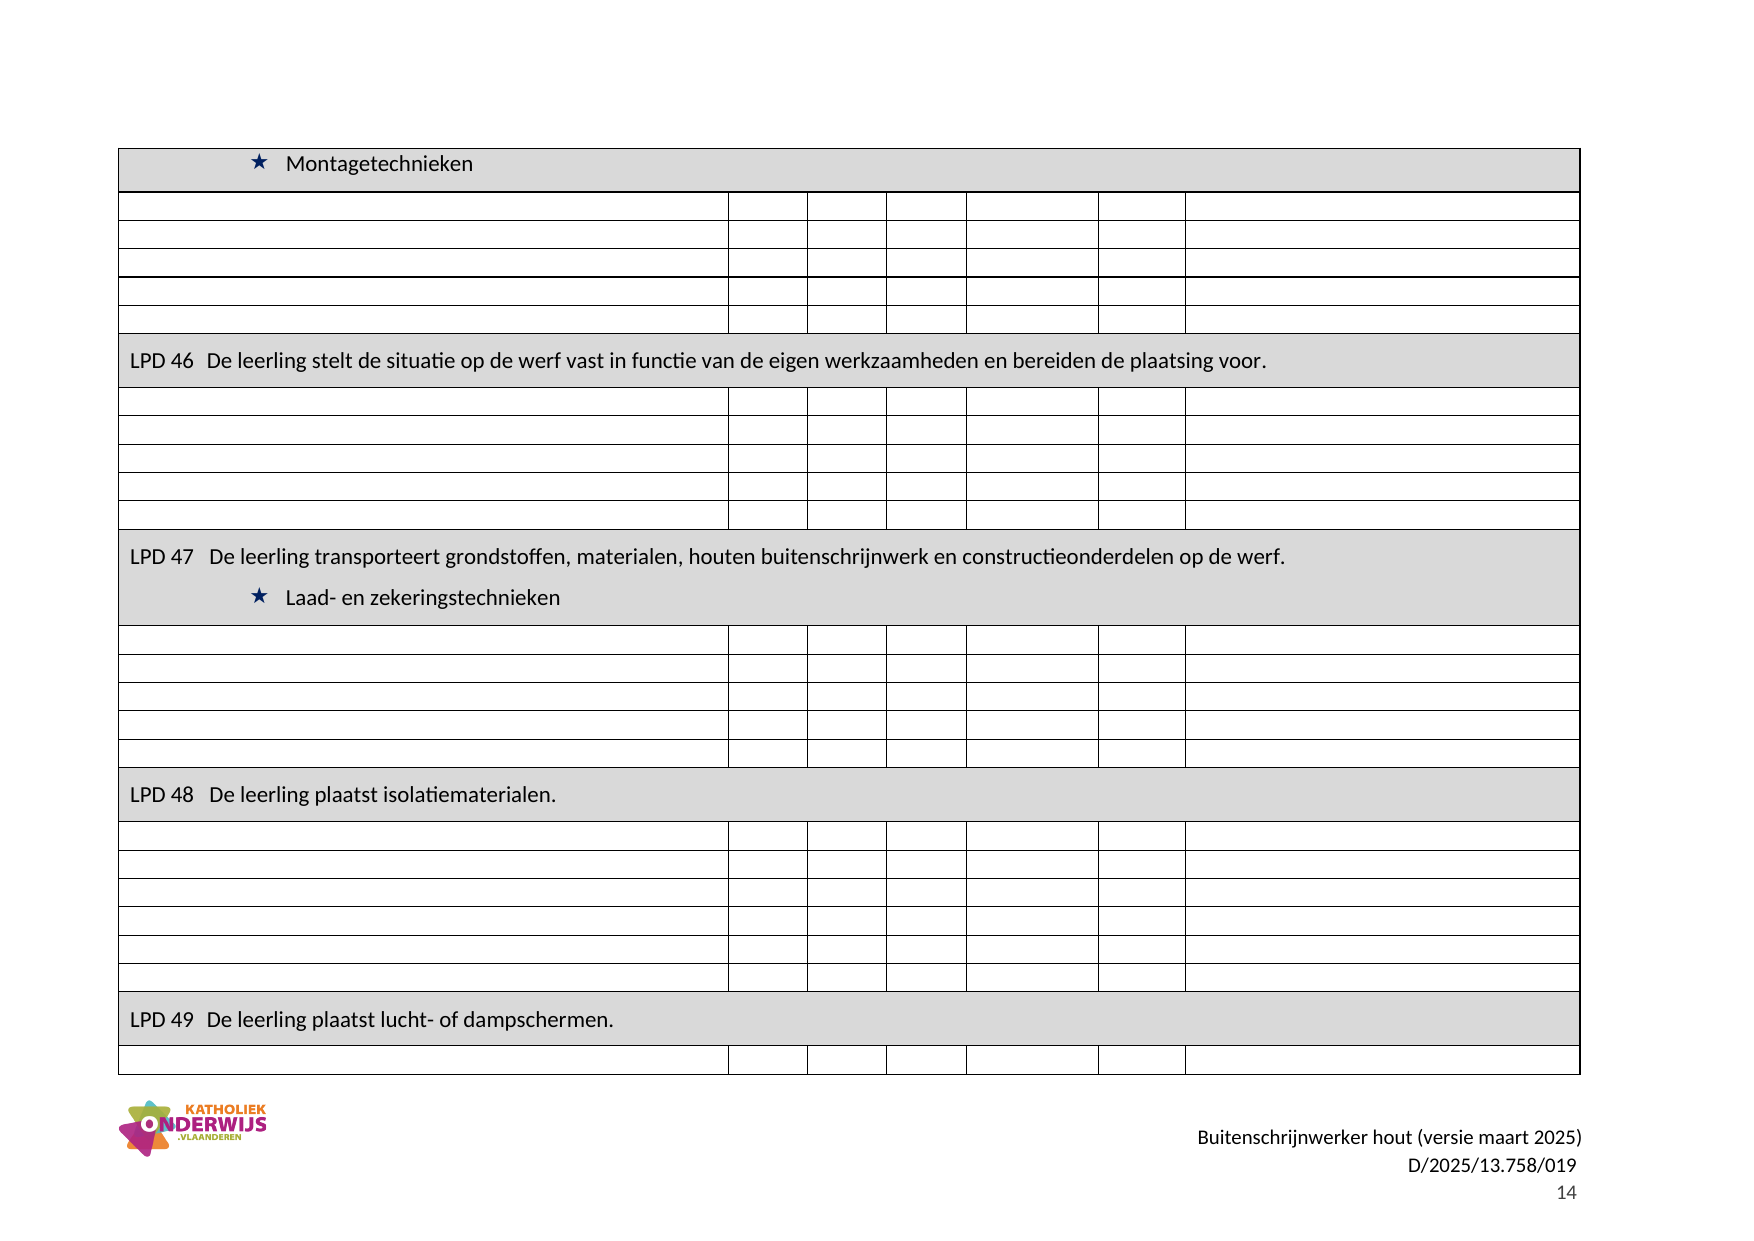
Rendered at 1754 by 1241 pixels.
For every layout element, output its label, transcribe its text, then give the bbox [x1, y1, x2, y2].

table_cell [808, 416, 886, 444]
table_cell [808, 473, 886, 500]
table_cell [119, 1046, 728, 1073]
table_cell [119, 964, 728, 991]
table_cell [1099, 626, 1185, 654]
table_cell [1186, 1046, 1579, 1073]
table_cell [119, 936, 728, 963]
table_cell [1186, 306, 1579, 333]
table_cell [1186, 278, 1579, 305]
table_cell [729, 879, 807, 906]
table_cell [119, 740, 728, 767]
table_cell [967, 501, 1098, 529]
table_cell [1099, 278, 1185, 305]
table_cell [729, 655, 807, 682]
table_cell [887, 473, 966, 500]
table_cell [1099, 221, 1185, 248]
table_cell [119, 416, 728, 444]
table_cell [119, 193, 728, 220]
table_cell [808, 655, 886, 682]
table_cell [119, 473, 728, 500]
table_cell [1099, 711, 1185, 739]
table_cell [967, 683, 1098, 710]
table_cell [808, 626, 886, 654]
table_cell [808, 388, 886, 415]
table_cell [887, 879, 966, 906]
table_cell [808, 278, 886, 305]
table_cell [967, 388, 1098, 415]
table_cell [729, 501, 807, 529]
table_cell [967, 740, 1098, 767]
table_cell [1186, 879, 1579, 906]
picture [118, 1100, 267, 1157]
table_cell [808, 501, 886, 529]
table_cell [1099, 416, 1185, 444]
table_cell [1099, 473, 1185, 500]
table_cell [729, 278, 807, 305]
table_cell [119, 249, 728, 276]
table_cell [1186, 249, 1579, 276]
table_cell [119, 879, 728, 906]
table_cell [808, 711, 886, 739]
table_cell [119, 683, 728, 710]
table_cell [729, 249, 807, 276]
table_cell [1099, 822, 1185, 849]
table_cell [808, 851, 886, 878]
table_cell [729, 193, 807, 220]
table_cell [887, 416, 966, 444]
table_cell [1186, 655, 1579, 682]
table_cell [808, 249, 886, 276]
table_cell LPD 46 De leerling stelt de situatie op de werf vast in functie van de eigen werkzaamheden en bereiden de plaatsing voor. [119, 334, 1579, 387]
table_cell [1186, 221, 1579, 248]
table_cell [119, 711, 728, 739]
table_cell [1099, 388, 1185, 415]
table_cell [887, 964, 966, 991]
table_cell [729, 416, 807, 444]
table_cell [967, 964, 1098, 991]
table_cell [119, 445, 728, 472]
table_cell [887, 740, 966, 767]
table_cell [967, 851, 1098, 878]
table_cell [808, 879, 886, 906]
table_cell [1186, 711, 1579, 739]
table_cell [808, 740, 886, 767]
table_cell [808, 193, 886, 220]
table_cell [119, 221, 728, 248]
table_cell [1186, 907, 1579, 934]
table_cell [887, 683, 966, 710]
table_cell [1186, 445, 1579, 472]
table_cell [119, 655, 728, 682]
table_cell [967, 936, 1098, 963]
table_cell [729, 907, 807, 934]
table_cell [1099, 306, 1185, 333]
table_cell [729, 306, 807, 333]
table_cell [729, 1046, 807, 1073]
table_cell LPD 47 De leerling transporteert grondstoffen, materialen, houten buitenschrijnwerk en constructieonderdelen op de werf. Laad- en zekeringstechnieken [119, 530, 1579, 625]
table_cell [887, 249, 966, 276]
table_cell [1186, 626, 1579, 654]
table_cell [1099, 249, 1185, 276]
table_cell [967, 193, 1098, 220]
table_cell [887, 501, 966, 529]
table_cell [1099, 193, 1185, 220]
table_cell [119, 388, 728, 415]
table_cell [967, 1046, 1098, 1073]
table_cell [729, 936, 807, 963]
table_cell [967, 416, 1098, 444]
table_cell [887, 822, 966, 849]
table_cell [808, 221, 886, 248]
table_cell [967, 306, 1098, 333]
table_cell [729, 964, 807, 991]
table_cell [1099, 740, 1185, 767]
table_cell [119, 907, 728, 934]
table_cell [887, 655, 966, 682]
table_cell [887, 306, 966, 333]
table_cell [1099, 683, 1185, 710]
table_cell [967, 445, 1098, 472]
table_cell [1099, 655, 1185, 682]
table_cell [729, 626, 807, 654]
table_cell [1099, 964, 1185, 991]
table_cell [1099, 936, 1185, 963]
table_cell [1186, 193, 1579, 220]
table_cell LPD 45 De leerling integreert andere materialen, werkt het houten buitenschrijnwerk af en voert een eindcontrole uit. Montagetechnieken [119, 149, 1579, 191]
table_cell [887, 711, 966, 739]
table_cell [967, 907, 1098, 934]
table_cell LPD 48 De leerling plaatst isolatiematerialen. [119, 768, 1579, 821]
table_cell [729, 851, 807, 878]
table_cell [119, 851, 728, 878]
table_cell [887, 936, 966, 963]
table_cell [1186, 936, 1579, 963]
table_cell [887, 907, 966, 934]
table_cell [967, 655, 1098, 682]
table_cell [729, 683, 807, 710]
table_cell [1186, 740, 1579, 767]
table_cell [887, 278, 966, 305]
table_cell [967, 249, 1098, 276]
table_cell [1099, 879, 1185, 906]
table_cell [1186, 822, 1579, 849]
table_cell [119, 626, 728, 654]
table_cell [887, 851, 966, 878]
table_cell [729, 388, 807, 415]
table_cell [808, 445, 886, 472]
table_cell [1186, 473, 1579, 500]
table_cell [1099, 1046, 1185, 1073]
table_cell [729, 473, 807, 500]
table_cell [729, 445, 807, 472]
table_cell [967, 711, 1098, 739]
table_cell [1099, 851, 1185, 878]
table_cell [1186, 964, 1579, 991]
table_cell [729, 711, 807, 739]
table_cell [887, 388, 966, 415]
table_cell [729, 740, 807, 767]
table_cell [887, 221, 966, 248]
table_cell [967, 278, 1098, 305]
table_cell LPD 49 De leerling plaatst lucht- of dampschermen. [119, 992, 1579, 1045]
table_cell [887, 193, 966, 220]
table_cell [1099, 907, 1185, 934]
table_cell [1186, 683, 1579, 710]
table_cell [808, 683, 886, 710]
table_cell [1099, 501, 1185, 529]
table_cell [1099, 445, 1185, 472]
table_cell [119, 822, 728, 849]
table_cell [967, 822, 1098, 849]
table_cell [1186, 501, 1579, 529]
table_cell [887, 1046, 966, 1073]
table_cell [119, 501, 728, 529]
table_cell [808, 306, 886, 333]
table_cell [967, 221, 1098, 248]
table_cell [119, 278, 728, 305]
table_cell [887, 445, 966, 472]
table_cell [967, 879, 1098, 906]
table_cell [967, 473, 1098, 500]
table_cell [808, 936, 886, 963]
table_cell [1186, 851, 1579, 878]
table_cell [967, 626, 1098, 654]
table_cell [887, 626, 966, 654]
table_cell [119, 306, 728, 333]
table_cell [808, 907, 886, 934]
table_cell [1186, 416, 1579, 444]
table_cell [1186, 388, 1579, 415]
table_cell [808, 964, 886, 991]
table_cell [808, 1046, 886, 1073]
table_cell [808, 822, 886, 849]
table_cell [729, 822, 807, 849]
table_cell [729, 221, 807, 248]
